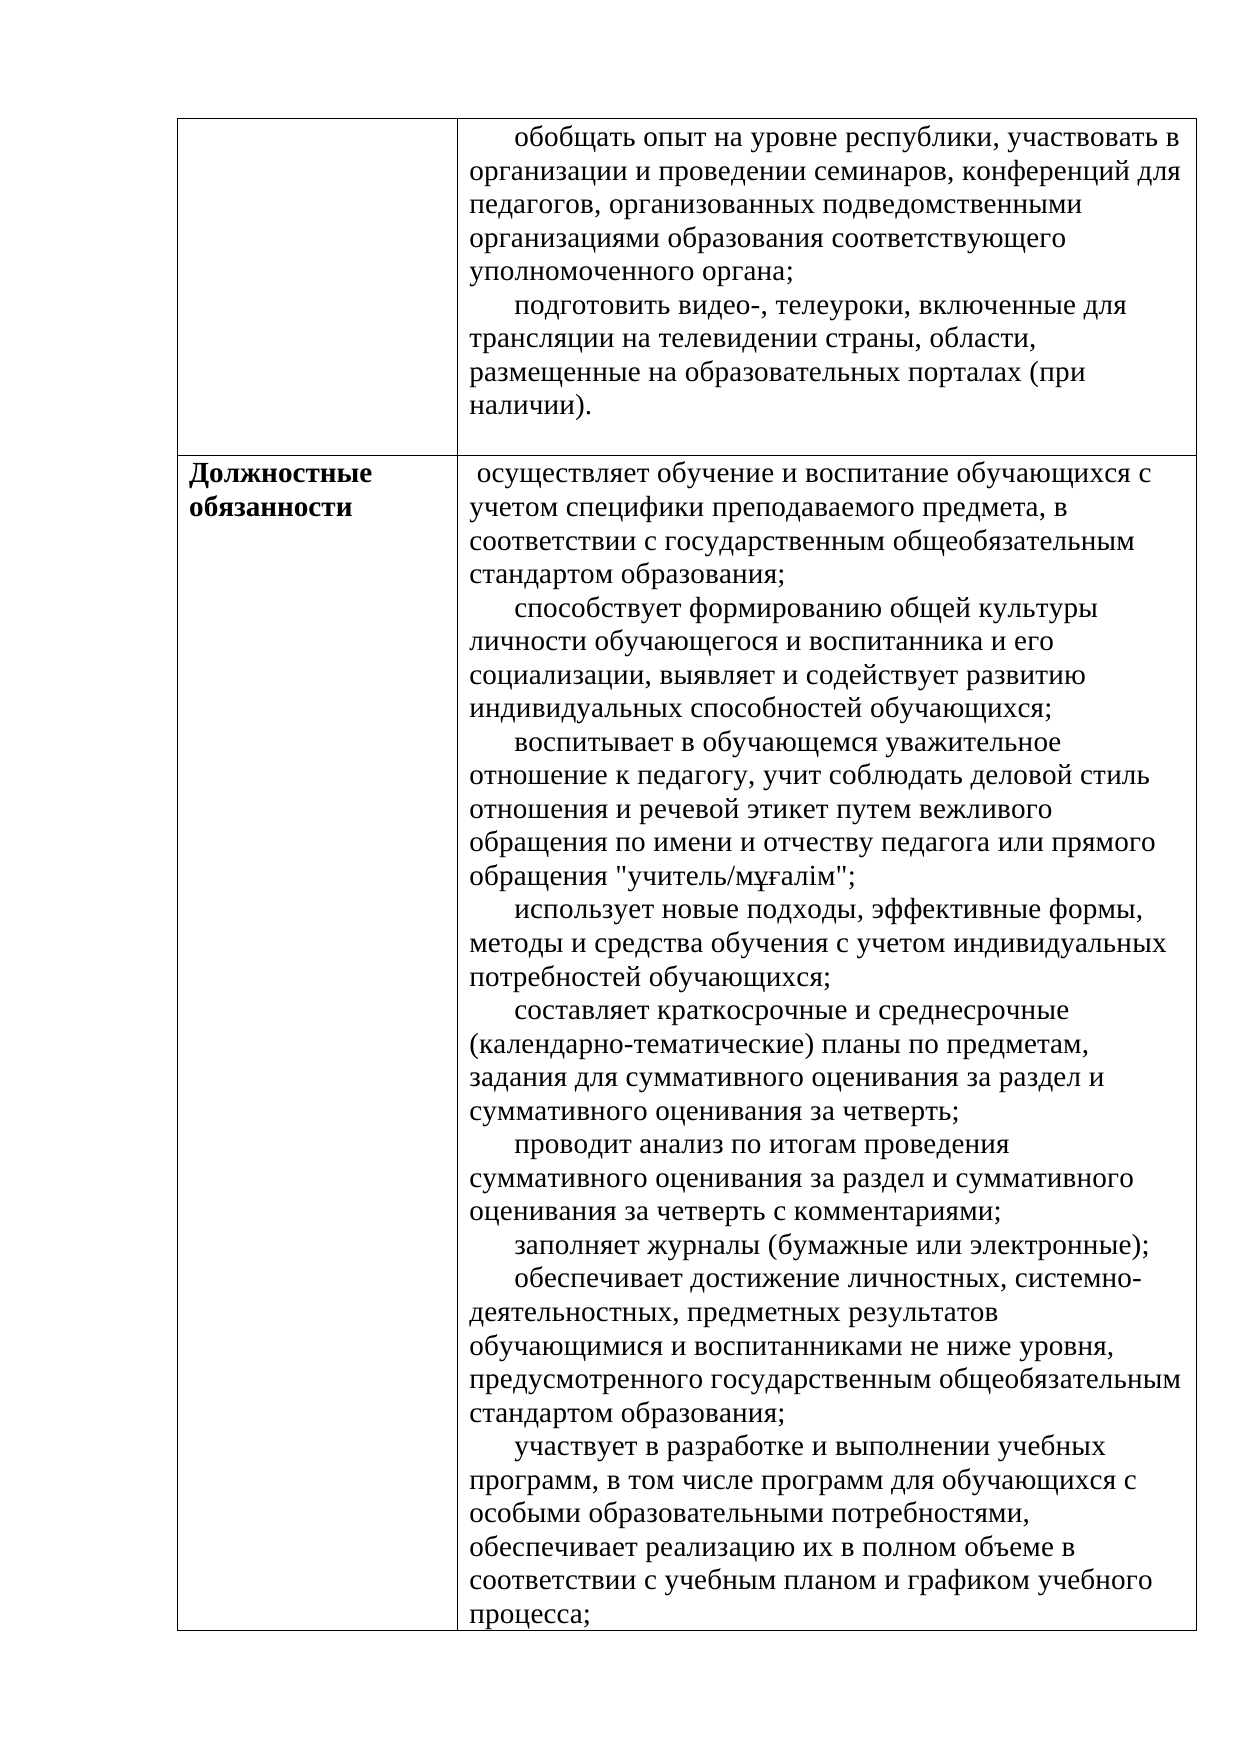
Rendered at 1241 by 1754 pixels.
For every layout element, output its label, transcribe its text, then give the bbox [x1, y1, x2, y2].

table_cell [178, 119, 457, 454]
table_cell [178, 456, 457, 1629]
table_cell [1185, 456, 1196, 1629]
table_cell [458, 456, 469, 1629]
